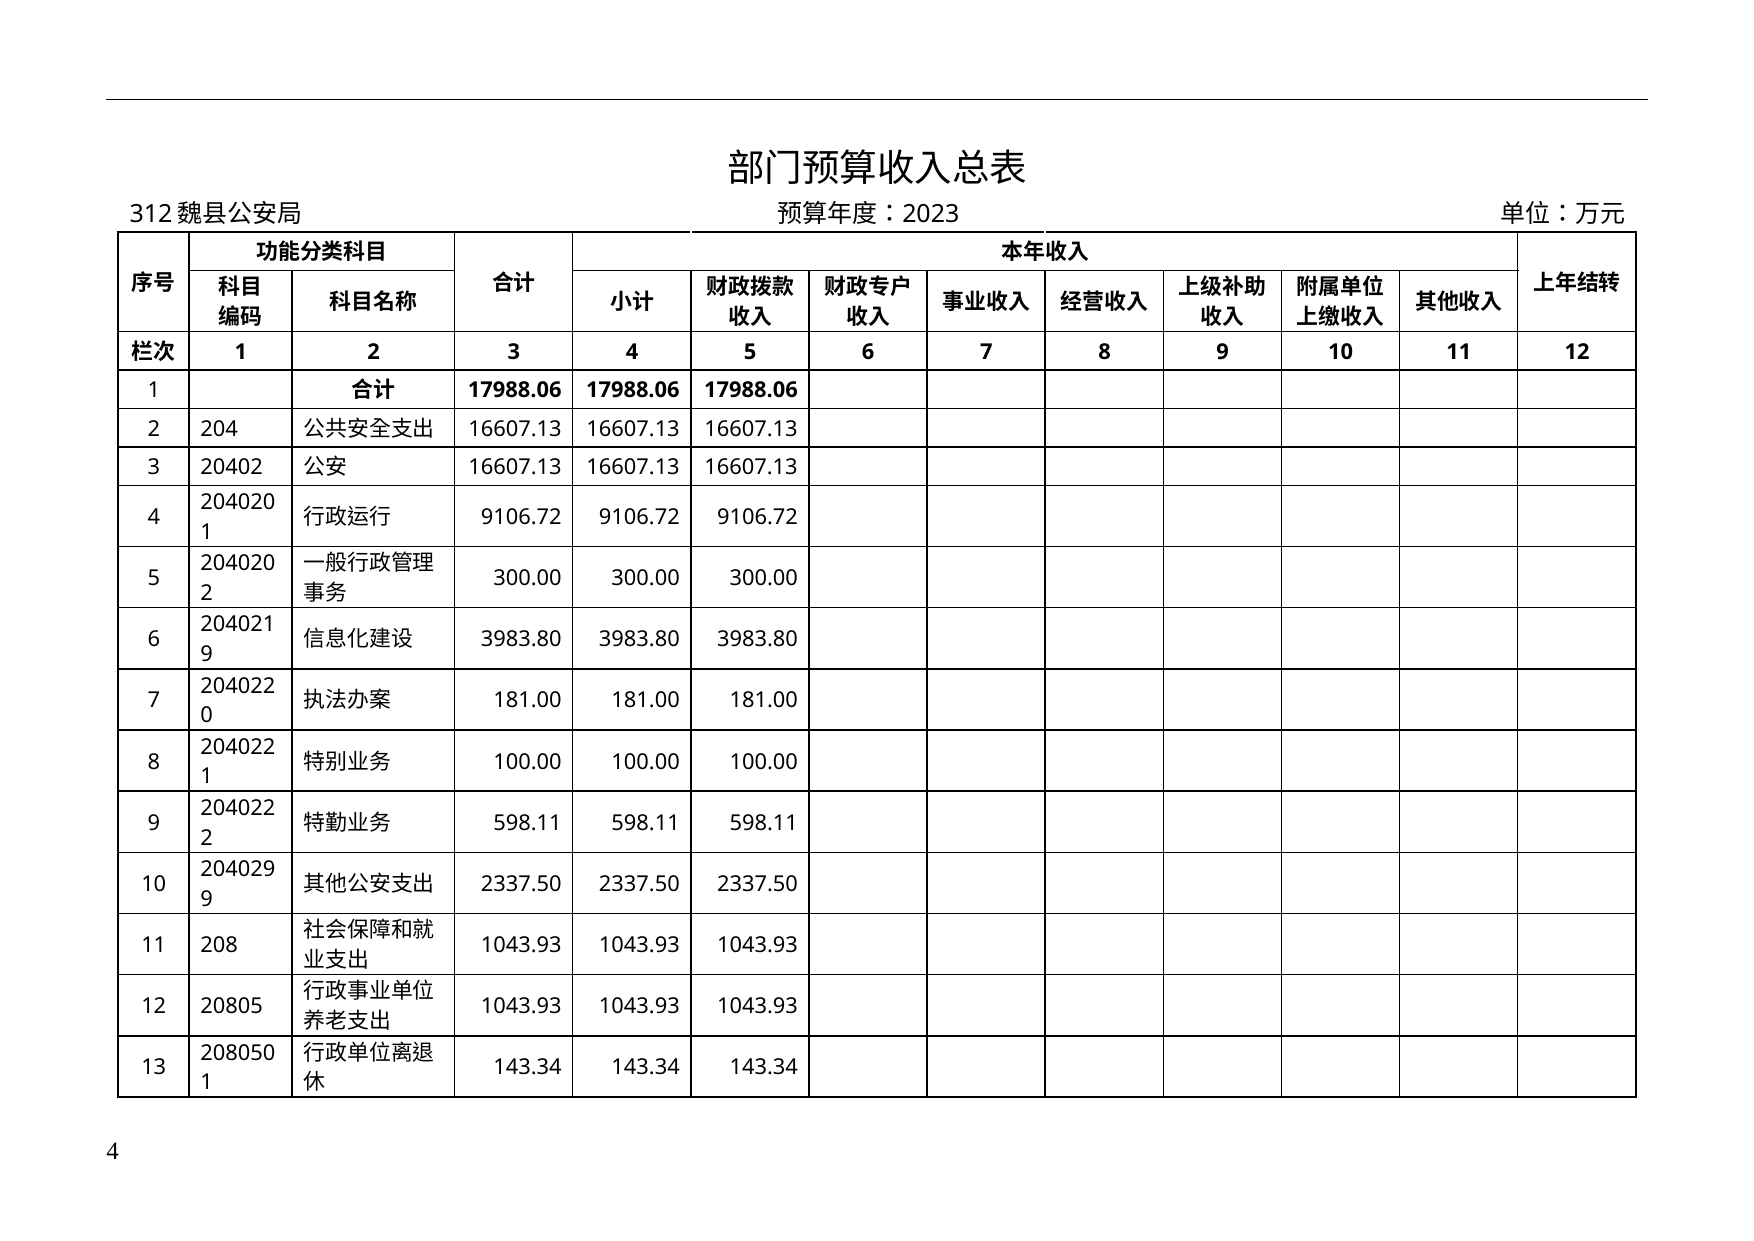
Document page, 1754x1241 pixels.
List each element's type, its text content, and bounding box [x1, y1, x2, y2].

table_cell 208 [190, 914, 291, 974]
table_cell [1164, 670, 1281, 729]
table_cell 16607.13 [692, 448, 808, 484]
table_cell [810, 448, 926, 484]
table_cell 财政专户 收入 [810, 271, 926, 331]
table_cell [1282, 409, 1399, 446]
table_cell [1046, 448, 1163, 484]
table_cell 其他收入 [1400, 271, 1517, 331]
table_cell [1400, 853, 1517, 913]
table_cell 3 [455, 332, 572, 369]
table_cell [1400, 547, 1517, 607]
table_cell 3983.80 [573, 608, 690, 668]
table_cell [810, 608, 926, 668]
table_cell [1518, 608, 1635, 668]
table_cell [1164, 448, 1281, 484]
table_cell [1282, 853, 1399, 913]
table_cell 3983.80 [455, 608, 572, 668]
table_cell 合计 [293, 371, 454, 408]
table_cell [1400, 486, 1517, 546]
table_cell [1046, 792, 1163, 851]
table_cell [928, 853, 1044, 913]
table_cell [810, 975, 926, 1035]
table_cell [810, 914, 926, 974]
table_cell 事业收入 [928, 271, 1044, 331]
table_cell [1518, 1037, 1635, 1096]
table_cell [810, 409, 926, 446]
table_cell 8 [1046, 332, 1163, 369]
table_cell 2040220 [190, 670, 291, 729]
table_cell 其他公安支出 [293, 853, 454, 913]
table_cell 行政事业单位养老支出 [293, 975, 454, 1035]
table_cell [1164, 371, 1281, 408]
table_cell [1046, 975, 1163, 1035]
table_cell [1518, 914, 1635, 974]
table_cell [928, 371, 1044, 408]
table_cell 20805 [190, 975, 291, 1035]
table_cell [1046, 670, 1163, 729]
table_cell [1518, 670, 1635, 729]
table_cell 一般行政管理事务 [293, 547, 454, 607]
table_cell [810, 371, 926, 408]
table_cell [928, 448, 1044, 484]
table_cell [1518, 731, 1635, 790]
table_cell [810, 547, 926, 607]
table_cell 143.34 [692, 1037, 808, 1096]
table_cell 2040299 [190, 853, 291, 913]
table_cell [810, 486, 926, 546]
table_cell 财政拨款 收入 [692, 271, 808, 331]
table_cell 公安 [293, 448, 454, 484]
table_cell [1400, 371, 1517, 408]
table_cell [1518, 975, 1635, 1035]
table_cell 社会保障和就业支出 [293, 914, 454, 974]
table_cell [1164, 853, 1281, 913]
table_cell 科目 编码 [190, 271, 291, 331]
table_cell 17988.06 [692, 371, 808, 408]
table_cell 行政运行 [293, 486, 454, 546]
table_cell 序号 [119, 233, 188, 331]
table_cell [1518, 853, 1635, 913]
table_cell [1164, 914, 1281, 974]
table_cell 特别业务 [293, 731, 454, 790]
table_cell [1046, 914, 1163, 974]
table_cell 2040222 [190, 792, 291, 851]
table_cell 3983.80 [692, 608, 808, 668]
table_cell 20402 [190, 448, 291, 484]
table_cell 本年收入 [573, 233, 1517, 270]
table_cell 合计 [455, 233, 572, 331]
table_cell 598.11 [455, 792, 572, 851]
table_cell 181.00 [455, 670, 572, 729]
table_cell 功能分类科目 [190, 233, 454, 270]
table_cell [1400, 1037, 1517, 1096]
table_cell [810, 731, 926, 790]
table_cell 181.00 [692, 670, 808, 729]
table_cell 1043.93 [455, 975, 572, 1035]
table_cell [1046, 371, 1163, 408]
table_cell [928, 1037, 1044, 1096]
table_cell 1 [190, 332, 291, 369]
table_cell [928, 792, 1044, 851]
table_cell [1164, 547, 1281, 607]
table_cell 1043.93 [692, 914, 808, 974]
table_cell 4 [119, 486, 188, 546]
table_cell 1043.93 [573, 914, 690, 974]
table_cell [1164, 486, 1281, 546]
table_cell [1164, 608, 1281, 668]
table_cell [1046, 853, 1163, 913]
table_cell 16607.13 [573, 409, 690, 446]
table_cell 16607.13 [455, 448, 572, 484]
table_cell 9 [119, 792, 188, 851]
table_cell [1282, 1037, 1399, 1096]
table_cell [1518, 448, 1635, 484]
table_cell 16607.13 [692, 409, 808, 446]
table_cell 100.00 [573, 731, 690, 790]
table_cell 2040201 [190, 486, 291, 546]
table_cell 12 [119, 975, 188, 1035]
table_cell [1164, 409, 1281, 446]
table_cell 栏次 [119, 332, 188, 369]
table_cell [1282, 486, 1399, 546]
table_cell [810, 670, 926, 729]
table_cell 2337.50 [692, 853, 808, 913]
table_cell [1282, 670, 1399, 729]
table_cell 附属单位上缴收入 [1282, 271, 1399, 331]
table_cell 4 [573, 332, 690, 369]
table_cell 8 [119, 731, 188, 790]
table_cell 143.34 [455, 1037, 572, 1096]
table_cell 17988.06 [455, 371, 572, 408]
table_cell [928, 975, 1044, 1035]
table_cell [1518, 371, 1635, 408]
table_cell 1043.93 [573, 975, 690, 1035]
table_cell 100.00 [455, 731, 572, 790]
table_cell [1282, 448, 1399, 484]
table_cell 13 [119, 1037, 188, 1096]
table_cell [810, 1037, 926, 1096]
table_cell 1 [119, 371, 188, 408]
table_cell 2040221 [190, 731, 291, 790]
table_cell 经营收入 [1046, 271, 1163, 331]
table_cell 17988.06 [573, 371, 690, 408]
table_cell 16607.13 [455, 409, 572, 446]
table_cell [1400, 670, 1517, 729]
table_cell [1046, 486, 1163, 546]
table_cell [1400, 792, 1517, 851]
table_cell [1518, 409, 1635, 446]
table_cell 11 [119, 914, 188, 974]
table_cell 598.11 [573, 792, 690, 851]
table_cell 2040202 [190, 547, 291, 607]
table_cell 6 [119, 608, 188, 668]
table_header 312魏县公安局 [119, 195, 690, 231]
table_cell [1046, 547, 1163, 607]
table_cell [1400, 608, 1517, 668]
table_cell 10 [1282, 332, 1399, 369]
table_cell [1046, 1037, 1163, 1096]
table_cell [1282, 371, 1399, 408]
table_cell [1282, 731, 1399, 790]
table_cell [810, 792, 926, 851]
table_cell [1282, 608, 1399, 668]
table_cell [1400, 975, 1517, 1035]
table_cell 7 [928, 332, 1044, 369]
table_cell [1282, 547, 1399, 607]
table_cell 公共安全支出 [293, 409, 454, 446]
table_cell [928, 914, 1044, 974]
table_cell 行政单位离退休 [293, 1037, 454, 1096]
table_cell 204 [190, 409, 291, 446]
table_cell [1400, 731, 1517, 790]
table_cell 9106.72 [455, 486, 572, 546]
table_cell [928, 608, 1044, 668]
table_cell 11 [1400, 332, 1517, 369]
table_cell 特勤业务 [293, 792, 454, 851]
table_cell 6 [810, 332, 926, 369]
table_cell [1400, 409, 1517, 446]
table_cell 2337.50 [573, 853, 690, 913]
table_header 预算年度：2023 [692, 195, 1044, 231]
table_cell 2080501 [190, 1037, 291, 1096]
table_cell 300.00 [692, 547, 808, 607]
table_cell [1282, 792, 1399, 851]
table_cell 信息化建设 [293, 608, 454, 668]
table_header 单位：万元 [1046, 195, 1635, 231]
table_cell [1400, 914, 1517, 974]
table_cell 7 [119, 670, 188, 729]
table_cell [928, 547, 1044, 607]
table_cell 2040219 [190, 608, 291, 668]
table_cell [1046, 608, 1163, 668]
table_cell 科目名称 [293, 271, 454, 331]
table_cell [1282, 975, 1399, 1035]
table_cell [1164, 792, 1281, 851]
table_cell 3 [119, 448, 188, 484]
table_cell [190, 371, 291, 408]
table_cell [1282, 914, 1399, 974]
table_cell 100.00 [692, 731, 808, 790]
table_cell [1518, 792, 1635, 851]
table_cell [1518, 547, 1635, 607]
table_cell [810, 853, 926, 913]
table_cell 2 [119, 409, 188, 446]
table_cell [928, 670, 1044, 729]
table_cell 12 [1518, 332, 1635, 369]
table_cell 300.00 [455, 547, 572, 607]
table_cell 300.00 [573, 547, 690, 607]
table_cell 2337.50 [455, 853, 572, 913]
table_cell [928, 409, 1044, 446]
table_cell [1164, 975, 1281, 1035]
table_cell 执法办案 [293, 670, 454, 729]
table_cell [1400, 448, 1517, 484]
table_cell [928, 731, 1044, 790]
table_cell 1043.93 [692, 975, 808, 1035]
table_cell 5 [119, 547, 188, 607]
table_cell 上年结转 [1518, 233, 1635, 331]
table_cell 上级补助收入 [1164, 271, 1281, 331]
table_cell [928, 486, 1044, 546]
table_cell [1046, 731, 1163, 790]
table_cell 小计 [573, 271, 690, 331]
table_cell 143.34 [573, 1037, 690, 1096]
table_cell 1043.93 [455, 914, 572, 974]
table_cell 598.11 [692, 792, 808, 851]
table_cell 10 [119, 853, 188, 913]
table_cell [1164, 731, 1281, 790]
table_cell 9106.72 [573, 486, 690, 546]
table_cell 16607.13 [573, 448, 690, 484]
table_cell 2 [293, 332, 454, 369]
table_cell [1046, 409, 1163, 446]
text 部门预算收入总表 [106, 142, 1648, 193]
table_cell 9 [1164, 332, 1281, 369]
table_cell [1518, 486, 1635, 546]
table_cell 5 [692, 332, 808, 369]
table_cell 9106.72 [692, 486, 808, 546]
table_cell 181.00 [573, 670, 690, 729]
table_cell [1164, 1037, 1281, 1096]
